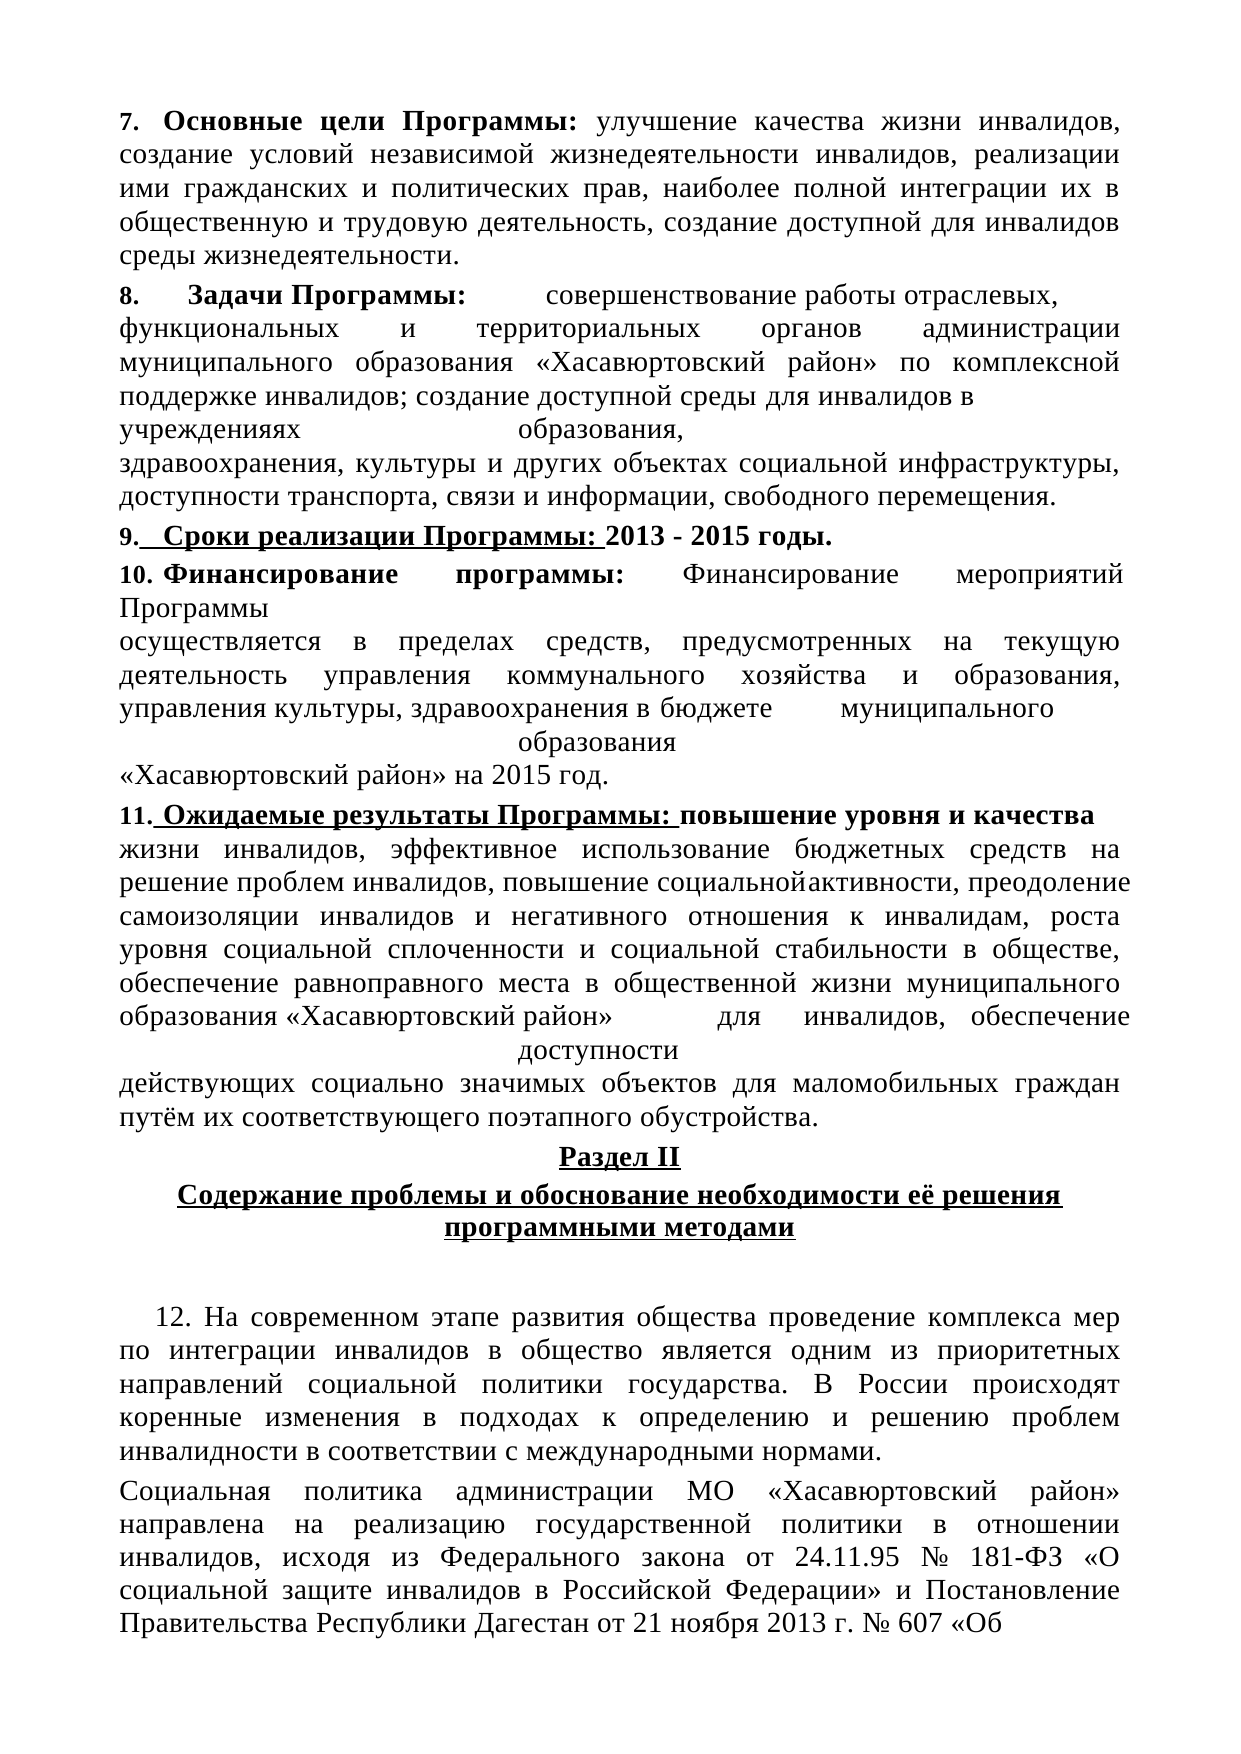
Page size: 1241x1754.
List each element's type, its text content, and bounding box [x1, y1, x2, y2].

text осуществляется в пределах средств, предусмотренных на текущую деятельность управления коммунального хозяйства и образования, управления культуры, здравоохранения в бюджете муниципального образования [119, 624, 1122, 758]
list Задачи Программы: совершенствование работы отраслевых, [119, 277, 1124, 311]
text Раздел II [117, 1145, 1122, 1171]
text функциональных и территориальных органов администрации муниципального образования «Хасавюртовский район» по комплексной поддержке инвалидов; создание доступной среды для инвалидов в учрежденияях образования, [119, 311, 1122, 445]
text самоизоляции инвалидов и негативного отношения к инвалидам, роста уровня социальной сплоченности и социальной стабильности в обществе, обеспечение равноправного места в общественной жизни муниципального образования «Хасавюртовский район» для инвалидов, обеспечение доступности [119, 898, 1122, 1066]
text Социальная политика администрации МО «Хасавюртовский район» направлена на реализацию государственной политики в отношении инвалидов, исходя из Федерального закона от 24.11.95 № 181-ФЗ «О социальной защите инвалидов в Российской Федерации» и Постановление Правительства Республики Дагестан от 21 ноября 2013 г. № 607 «Об [119, 1474, 1122, 1639]
text Содержание проблемы и обоснование необходимости её решения [117, 1184, 1122, 1210]
list Ожидаемые результаты Программы: повышение уровня и качества [119, 798, 1124, 831]
text «Хасавюртовский район» на 2015 год. [119, 758, 1124, 792]
text действующих социально значимых объектов для маломобильных граждан путём их соответствующего поэтапного обустройства. [119, 1066, 1122, 1133]
text программными методами [117, 1216, 1122, 1242]
list Финансирование программы: Финансирование мероприятий Программы [119, 557, 1124, 624]
list Сроки реализации Программы: 2013 - 2015 годы. [119, 524, 1124, 551]
text жизни инвалидов, эффективное использование бюджетных средств на решение проблем инвалидов, повышение социальной активности, преодоление [119, 831, 1122, 898]
list Основные цели Программы: улучшение качества жизни инвалидов, создание условий независимой жизнедеятельности инвалидов, реализации ими гражданских и политических прав, наиболее полной интеграции их в общественную и трудовую деятельность, создание доступной для инвалидов среды жизнедеятельности. [119, 103, 1122, 271]
text здравоохранения, культуры и других объектах социальной инфраструктуры, доступности транспорта, связи и информации, свободного перемещения. [119, 445, 1122, 512]
text 12. На современном этапе развития общества проведение комплекса мер по интеграции инвалидов в общество является одним из приоритетных направлений социальной политики государства. В России происходят коренные изменения в подходах к определению и решению проблем инвалидности в соответствии с международными нормами. [119, 1299, 1122, 1467]
